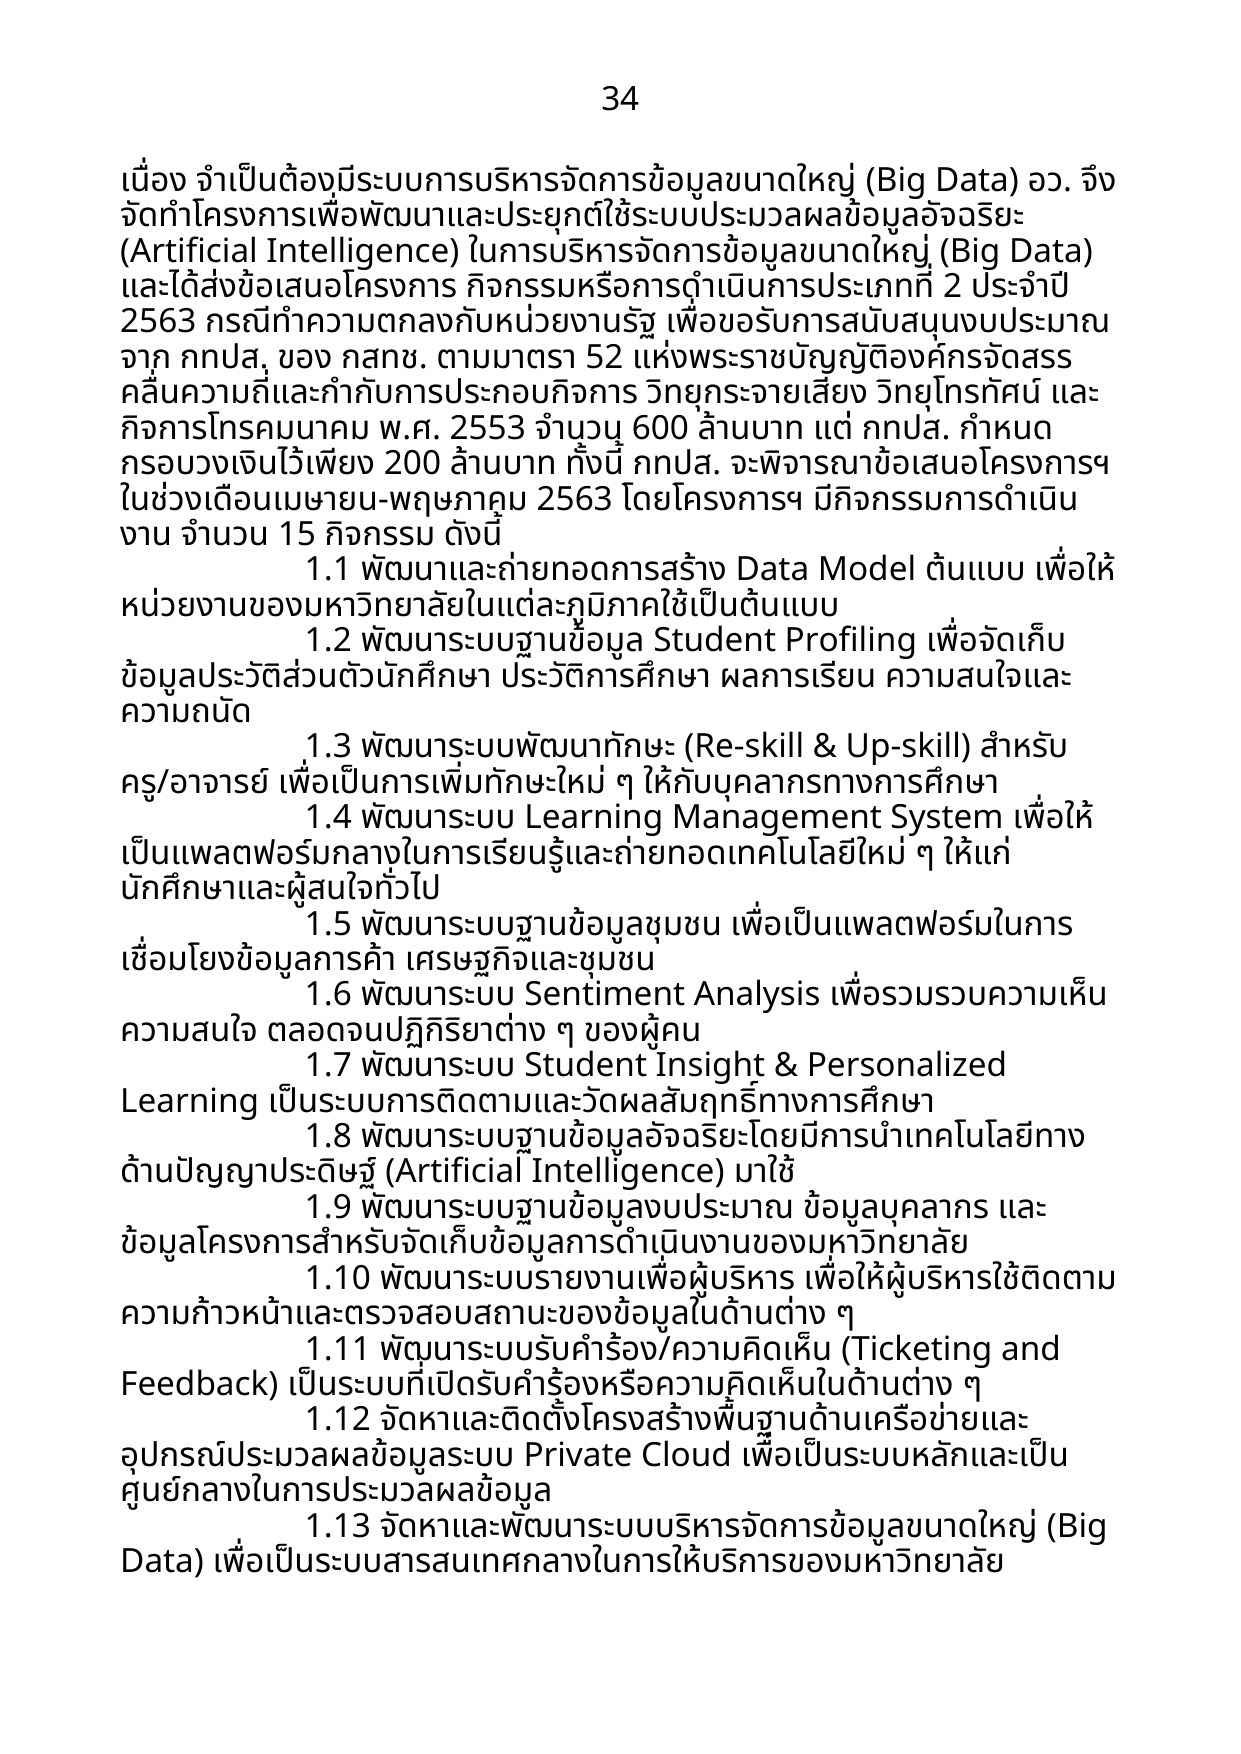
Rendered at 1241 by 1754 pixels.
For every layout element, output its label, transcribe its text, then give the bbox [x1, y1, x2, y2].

text 1.7 พัฒนาระบบ Student Insight & Personalized Learning เป็นระบบการติดตามและวัดผลสัมฤทธิ์ทางการศึกษา [120, 1048, 1120, 1119]
text 1.2 พัฒนาระบบฐานข้อมูล Student Profiling เพื่อจัดเก็บข้อมูลประวัติส่วนตัวนักศึกษา ประวัติการศึกษา ผลการเรียน ความสนใจและความถนัด [120, 623, 1120, 729]
text 1.1 พัฒนาและถ่ายทอดการสร้าง Data Model ต้นแบบ เพื่อให้หน่วยงานของมหาวิทยาลัยในแต่ละภูมิภาคใช้เป็นต้นแบบ [120, 552, 1120, 623]
text 1.13 จัดหาและพัฒนาระบบบริหารจัดการข้อมูลขนาดใหญ่ (Big Data) เพื่อเป็นระบบสารสนเทศกลางในการให้บริการของมหาวิทยาลัย [120, 1509, 1120, 1579]
text 1.3 พัฒนาระบบพัฒนาทักษะ (Re-skill & Up-skill) สำหรับครู/อาจารย์ เพื่อเป็นการเพิ่มทักษะใหม่ ๆ ให้กับบุคลากรทางการศึกษา [120, 729, 1120, 800]
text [120, 163, 1120, 552]
text 1.10 พัฒนาระบบรายงานเพื่อผู้บริหาร เพื่อให้ผู้บริหารใช้ติดตามความก้าวหน้าและตรวจสอบสถานะของข้อมูลในด้านต่าง ๆ [120, 1261, 1120, 1332]
text 1.9 พัฒนาระบบฐานข้อมูลงบประมาณ ข้อมูลบุคลากร และข้อมูลโครงการสำหรับจัดเก็บข้อมูลการดำเนินงานของมหาวิทยาลัย [120, 1190, 1120, 1261]
text 1.4 พัฒนาระบบ Learning Management System เพื่อให้เป็นแพลตฟอร์มกลางในการเรียนรู้และถ่ายทอดเทคโนโลยีใหม่ ๆ ให้แก่นักศึกษาและผู้สนใจทั่วไป [120, 800, 1120, 907]
text 1.8 พัฒนาระบบฐานข้อมูลอัจฉริยะโดยมีการนำเทคโนโลยีทางด้านปัญญาประดิษฐ์ (Artificial Intelligence) มาใช้ [120, 1119, 1120, 1190]
text 1.6 พัฒนาระบบ Sentiment Analysis เพื่อรวมรวบความเห็น ความสนใจ ตลอดจนปฏิกิริยาต่าง ๆ ของผู้คน [120, 977, 1120, 1048]
text 1.5 พัฒนาระบบฐานข้อมูลชุมชน เพื่อเป็นแพลตฟอร์มในการเชื่อมโยงข้อมูลการค้า เศรษฐกิจและชุมชน [120, 907, 1120, 977]
text 1.12 จัดหาและติดตั้งโครงสร้างพื้นฐานด้านเครือข่ายและอุปกรณ์ประมวลผลข้อมูลระบบ Private Cloud เพื่อเป็นระบบหลักและเป็นศูนย์กลางในการประมวลผลข้อมูล [120, 1402, 1120, 1509]
text 1.11 พัฒนาระบบรับคำร้อง/ความคิดเห็น (Ticketing and Feedback) เป็นระบบที่เปิดรับคำร้องหรือความคิดเห็นในด้านต่าง ๆ [120, 1332, 1120, 1402]
